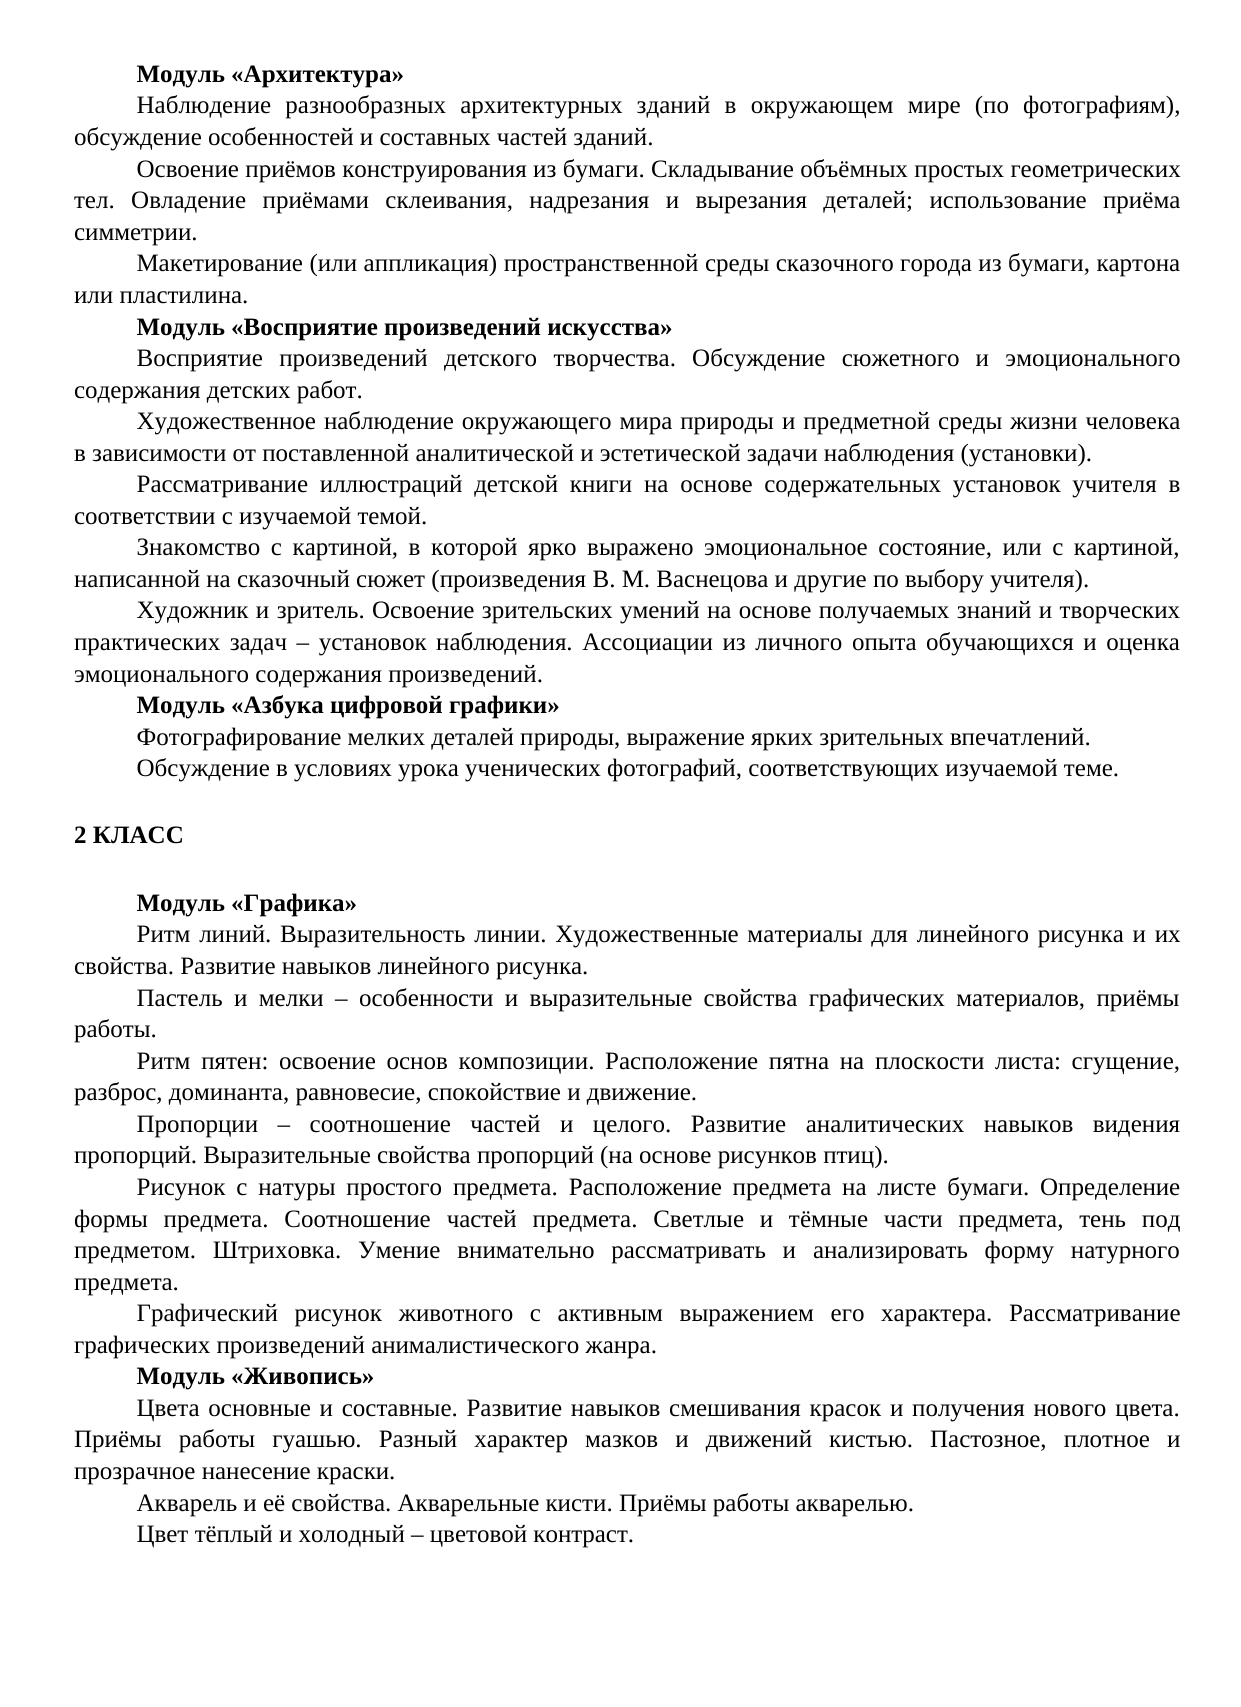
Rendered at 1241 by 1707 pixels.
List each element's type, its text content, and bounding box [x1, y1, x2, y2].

text Цвета основные и составные. Развитие навыков смешивания красок и получения нового цвета. Приёмы работы гуашью. Разный характер мазков и движений кистью. Пастозное, плотное и прозрачное нанесение краски. [74, 1393, 1181, 1485]
text Акварель и её свойства. Акварельные кисти. Приёмы работы акварелью. [74, 1488, 1181, 1516]
text Макетирование (или аппликация) пространственной среды сказочного города из бумаги, картона или пластилина. [74, 248, 1181, 309]
text Модуль «Азбука цифровой графики» [74, 690, 1181, 719]
text Модуль «Живопись» [74, 1361, 1181, 1390]
text Фотографирование мелких деталей природы, выражение ярких зрительных впечатлений. [74, 722, 1181, 751]
text Освоение приёмов конструирования из бумаги. Складывание объёмных простых геометрических тел. Овладение приёмами склеивания, надрезания и вырезания деталей; использование приёма симметрии. [74, 154, 1181, 246]
text Восприятие произведений детского творчества. Обсуждение сюжетного и эмоционального содержания детских работ. [74, 343, 1181, 403]
text Ритм пятен: освоение основ композиции. Расположение пятна на плоскости листа: сгущение, разброс, доминанта, равновесие, спокойствие и движение. [74, 1046, 1181, 1106]
text Знакомство с картиной, в которой ярко выражено эмоциональное состояние, или с картиной, написанной на сказочный сюжет (произведения В. М. Васнецова и другие по выбору учителя). [74, 532, 1181, 593]
text Рисунок с натуры простого предмета. Расположение предмета на листе бумаги. Определение формы предмета. Соотношение частей предмета. Светлые и тёмные части предмета, тень под предметом. Штриховка. Умение внимательно рассматривать и анализировать форму натурного предмета. [74, 1172, 1181, 1296]
text Цвет тёплый и холодный – цветовой контраст. [74, 1519, 1181, 1548]
text Пропорции – соотношение частей и целого. Развитие аналитических навыков видения пропорций. Выразительные свойства пропорций (на основе рисунков птиц). [74, 1109, 1181, 1169]
text Модуль «Восприятие произведений искусства» [74, 312, 1181, 340]
text Ритм линий. Выразительность линии. Художественные материалы для линейного рисунка и их свойства. Развитие навыков линейного рисунка. [74, 919, 1181, 980]
text Художник и зритель. Освоение зрительских умений на основе получаемых знаний и творческих практических задач – установок наблюдения. Ассоциации из личного опыта обучающихся и оценка эмоционального содержания произведений. [74, 596, 1181, 687]
text Модуль «Архитектура» [74, 59, 1181, 88]
text Художественное наблюдение окружающего мира природы и предметной среды жизни человека в зависимости от поставленной аналитической и эстетической задачи наблюдения (установки). [74, 406, 1181, 467]
text Наблюдение разнообразных архитектурных зданий в окружающем мире (по фотографиям), обсуждение особенностей и составных частей зданий. [74, 91, 1181, 151]
text 2 КЛАСС [74, 820, 1181, 849]
text Рассматривание иллюстраций детской книги на основе содержательных установок учителя в соответствии с изучаемой темой. [74, 469, 1181, 530]
text Пастель и мелки – особенности и выразительные свойства графических материалов, приёмы работы. [74, 983, 1181, 1043]
text Графический рисунок животного с активным выражением его характера. Рассматривание графических произведений анималистического жанра. [74, 1298, 1181, 1359]
text Модуль «Графика» [74, 888, 1181, 917]
text Обсуждение в условиях урока ученических фотографий, соответствующих изучаемой теме. [74, 753, 1181, 782]
